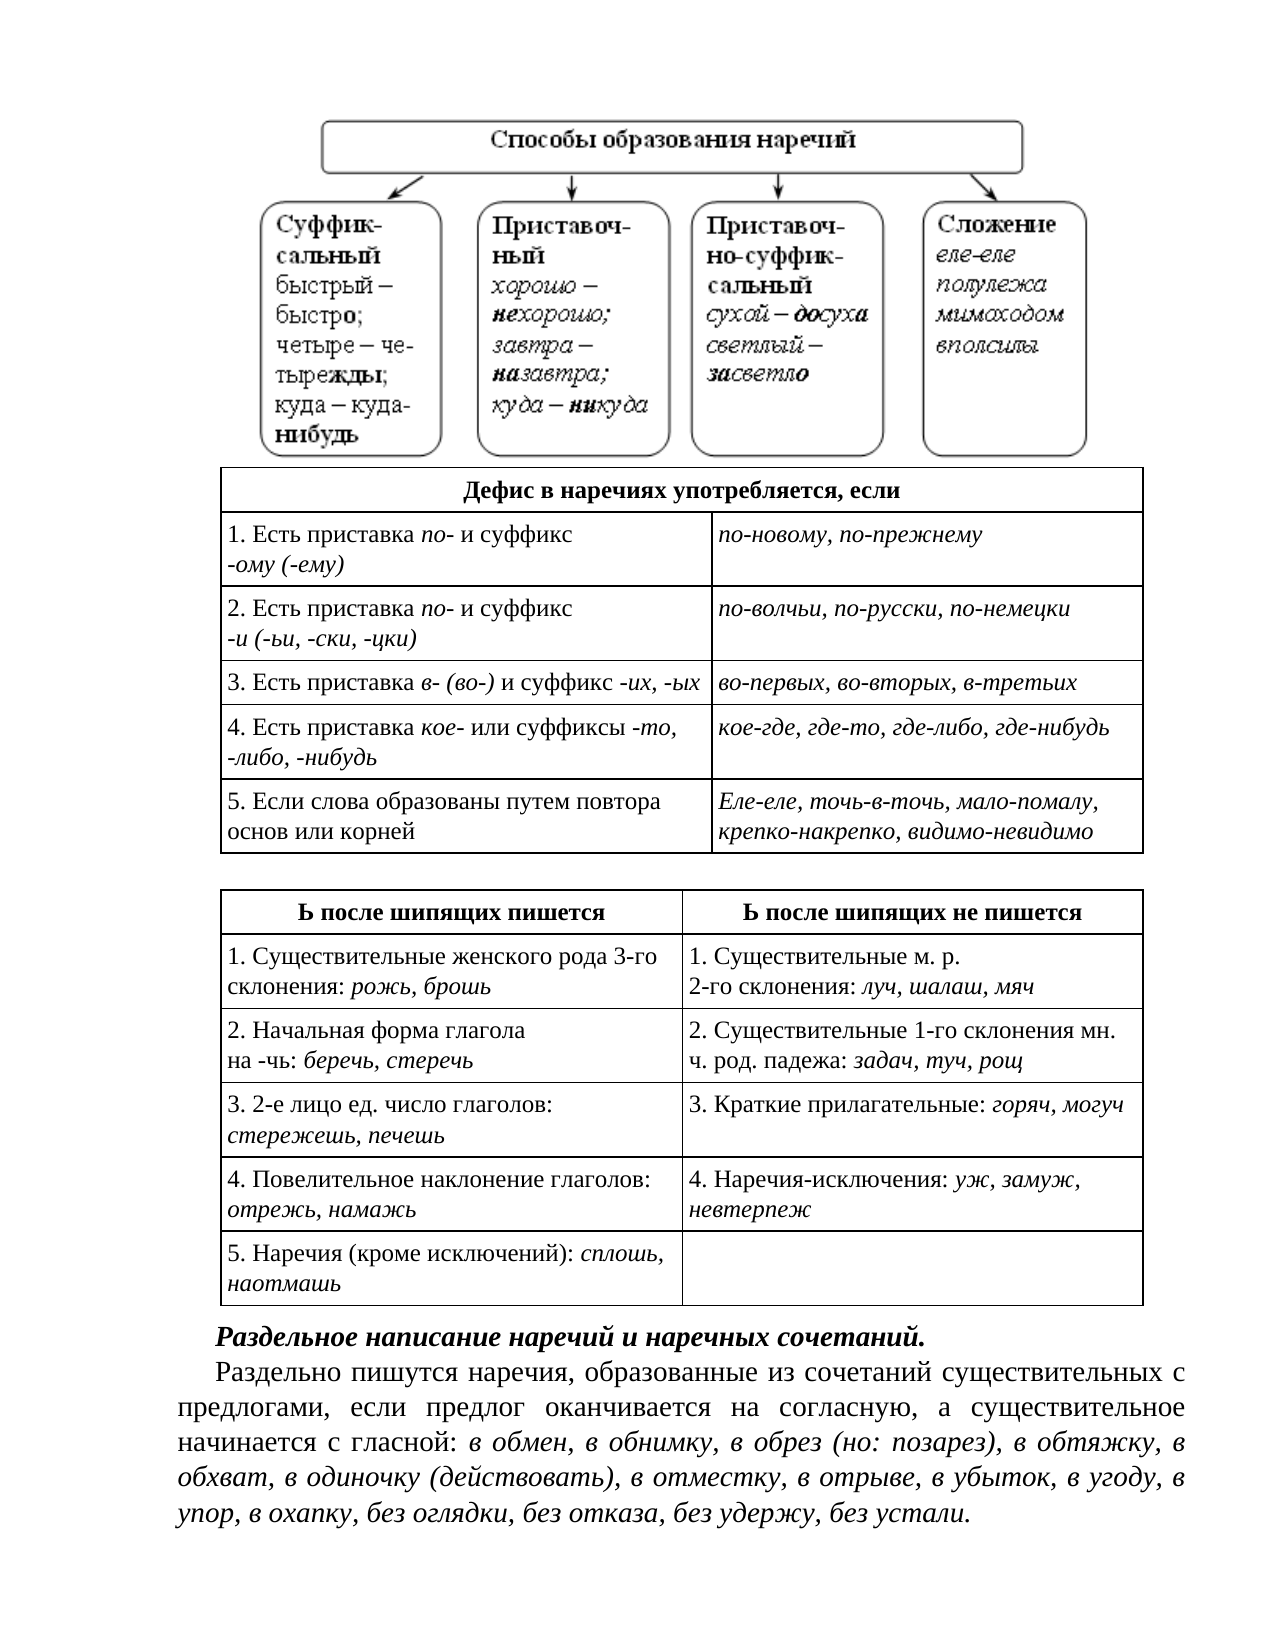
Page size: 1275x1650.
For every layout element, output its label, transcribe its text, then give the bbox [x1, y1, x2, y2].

table_cell 5. Наречия (кроме исключений): сплошь, наотмашь [222, 1232, 682, 1304]
picture [246, 118, 1106, 466]
table_cell по-волчьи, по-русски, по-немецки [713, 587, 1142, 659]
table_header Ь после шипящих пишется [222, 891, 682, 933]
table_cell 3. Краткие прилагательные: горяч, могуч [683, 1083, 1142, 1156]
table_cell Еле-еле, точь-в-точь, мало-помалу, крепко-накрепко, видимо-невидимо [713, 780, 1142, 852]
table_cell по-новому, по-прежнему [713, 513, 1142, 585]
text Раздельное написание наречий и наречных сочетаний. [177, 1319, 1186, 1352]
table_cell [683, 1232, 1142, 1304]
text Раздельно пишутся наречия, образованные из сочетаний существительных с предлогами, если предлог оканчивается на согласную, а существительное начинается с гласной: в обмен, в обнимку, в обрез (но: позарез), в обтяжку, в обхват, в одиночку (действовать), в отместку, в отрыве, в убыток, в угоду, в упор, в охапку, без оглядки, без отказа, без удержу, без устали. [177, 1354, 1186, 1528]
table_header Ь после шипящих не пишется [683, 891, 1142, 933]
table_cell 3. 2-е лицо ед. число глаголов: стережешь, печешь [222, 1083, 682, 1156]
table_cell 1. Существительные м. р. 2-го склонения: луч, шалаш, мяч [683, 935, 1142, 1007]
table_cell 4. Есть приставка кое- или суффиксы -то, -либо, -нибудь [222, 705, 711, 778]
table_cell 1. Есть приставка по- и суффикс -ому (-ему) [222, 513, 711, 585]
table_cell 3. Есть приставка в- (во-) и суффикс -их, -ых [222, 661, 711, 704]
table_cell 2. Начальная форма глагола на -чь: беречь, стеречь [222, 1009, 682, 1082]
table_header Дефис в наречиях употребляется, если [222, 468, 1142, 511]
table_cell 5. Если слова образованы путем повтора основ или корней [222, 780, 711, 852]
table_cell 4. Повелительное наклонение глаголов: отрежь, намажь [222, 1158, 682, 1230]
table_cell 1. Существительные женского рода 3-го склонения: рожь, брошь [222, 935, 682, 1007]
table_cell 2. Есть приставка по- и суффикс -и (-ьи, -ски, -цки) [222, 587, 711, 659]
table_cell 4. Наречия-исключения: уж, замуж, невтерпеж [683, 1158, 1142, 1230]
table_cell во-первых, во-вторых, в-третьих [713, 661, 1142, 704]
table_cell кое-где, где-то, где-либо, где-нибудь [713, 705, 1142, 778]
table_cell 2. Существительные 1-го склонения мн. ч. род. падежа: задач, туч, рощ [683, 1009, 1142, 1082]
